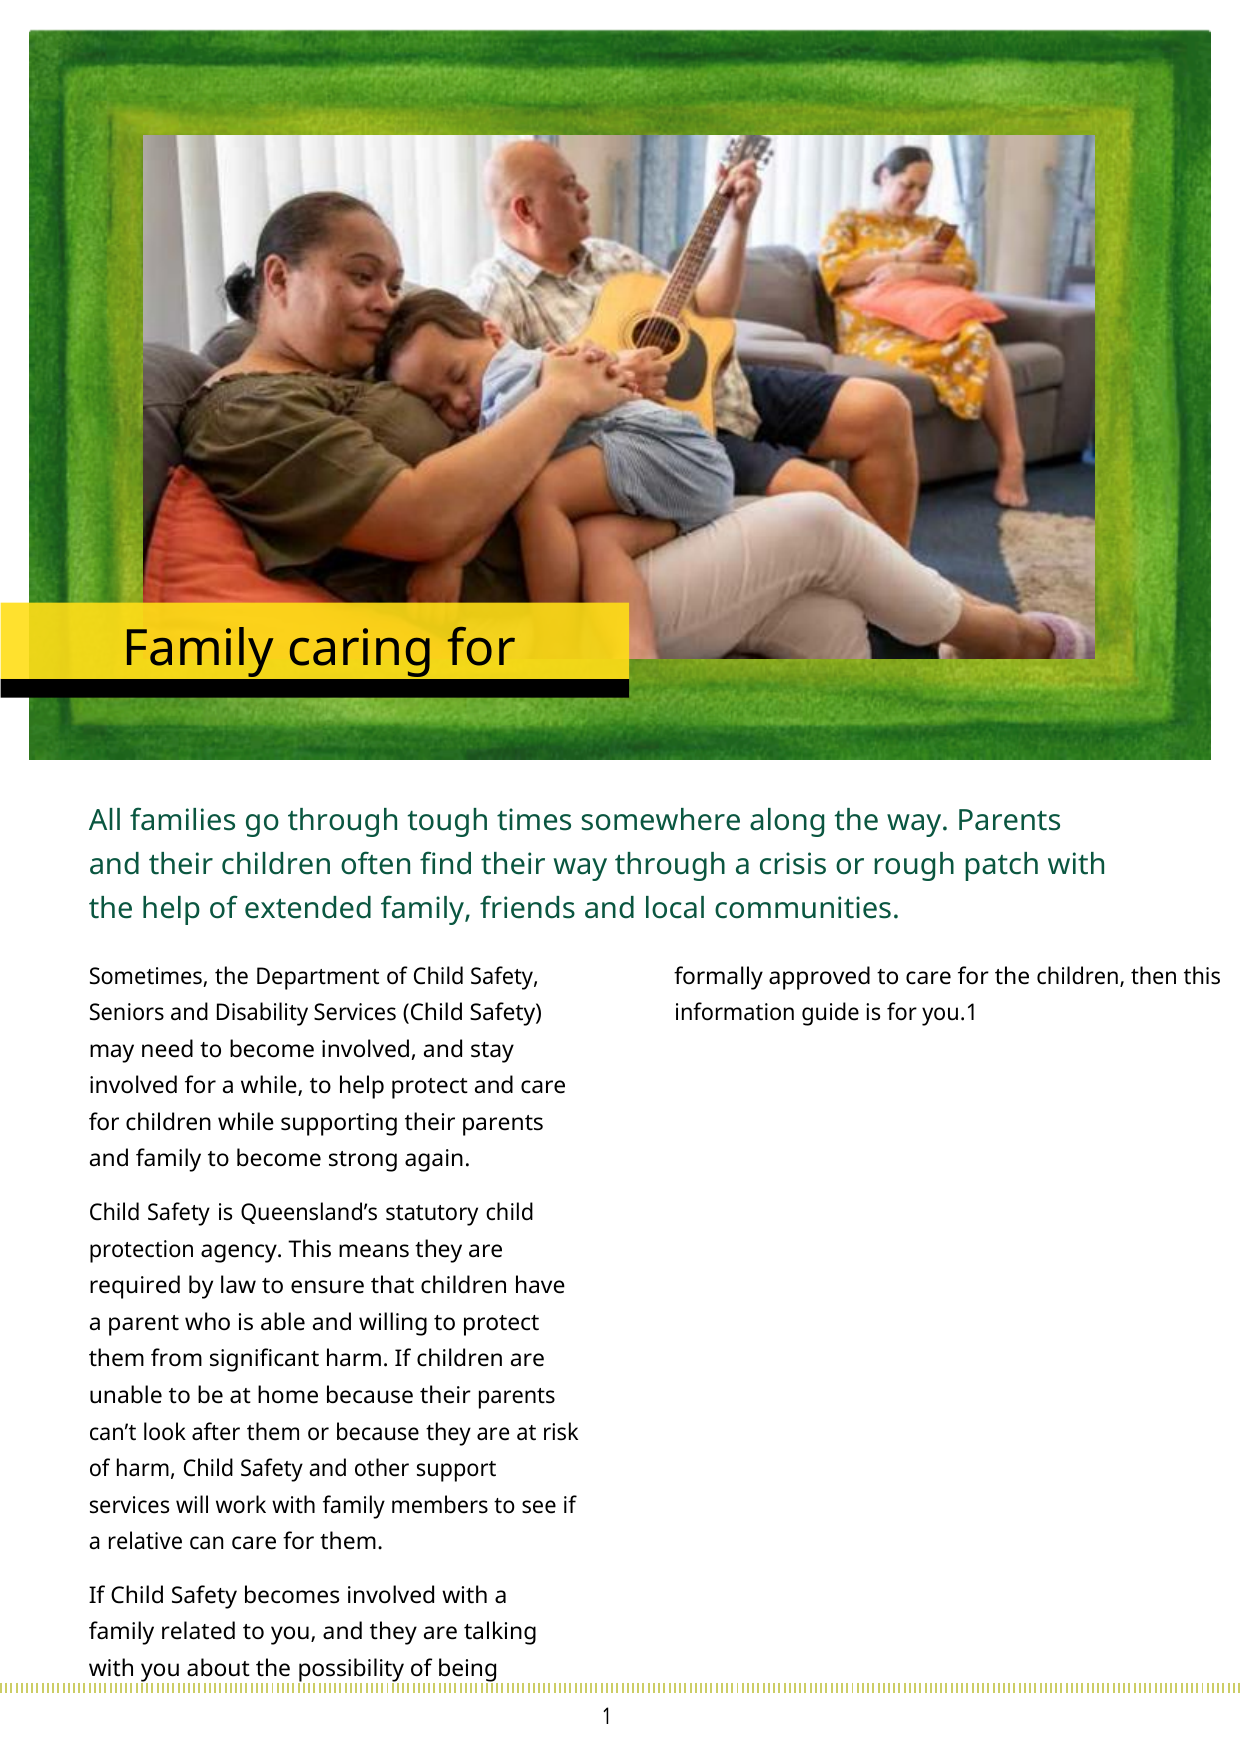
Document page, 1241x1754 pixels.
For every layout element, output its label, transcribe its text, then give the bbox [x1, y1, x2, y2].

text If Child Safety becomes involved with a family related to you, and they are talking with you about the possibility of being formally approved to care for the children, then this information guide is for you.1 [674, 959, 1235, 1027]
text Sometimes, the Department of Child Safety, Seniors and Disability Services (Child Safety) may need to become involved, and stay involved for a while, to help protect and care for children while supporting their parents and family to become strong again. [88, 959, 578, 1174]
text If Child Safety becomes involved with a family related to you, and they are talking with you about the possibility of being formally approved to care for the children, then this information guide is for you.1 [88, 1578, 576, 1683]
text Child Safety is Queensland’s statutory child protection agency. This means they are required by law to ensure that children have a parent who is able and willing to protect them from significant harm. If children are unable to be at home because their parents can’t look after them or because they are at risk of harm, Child Safety and other support services will work with family members to see if a relative can care for them. [88, 1196, 581, 1556]
picture [29, 29, 1211, 760]
subtitle All families go through tough times somewhere along the way. Parents and their children often find their way through a crisis or rough patch with the help of extended family, friends and local communities. [88, 800, 1121, 927]
